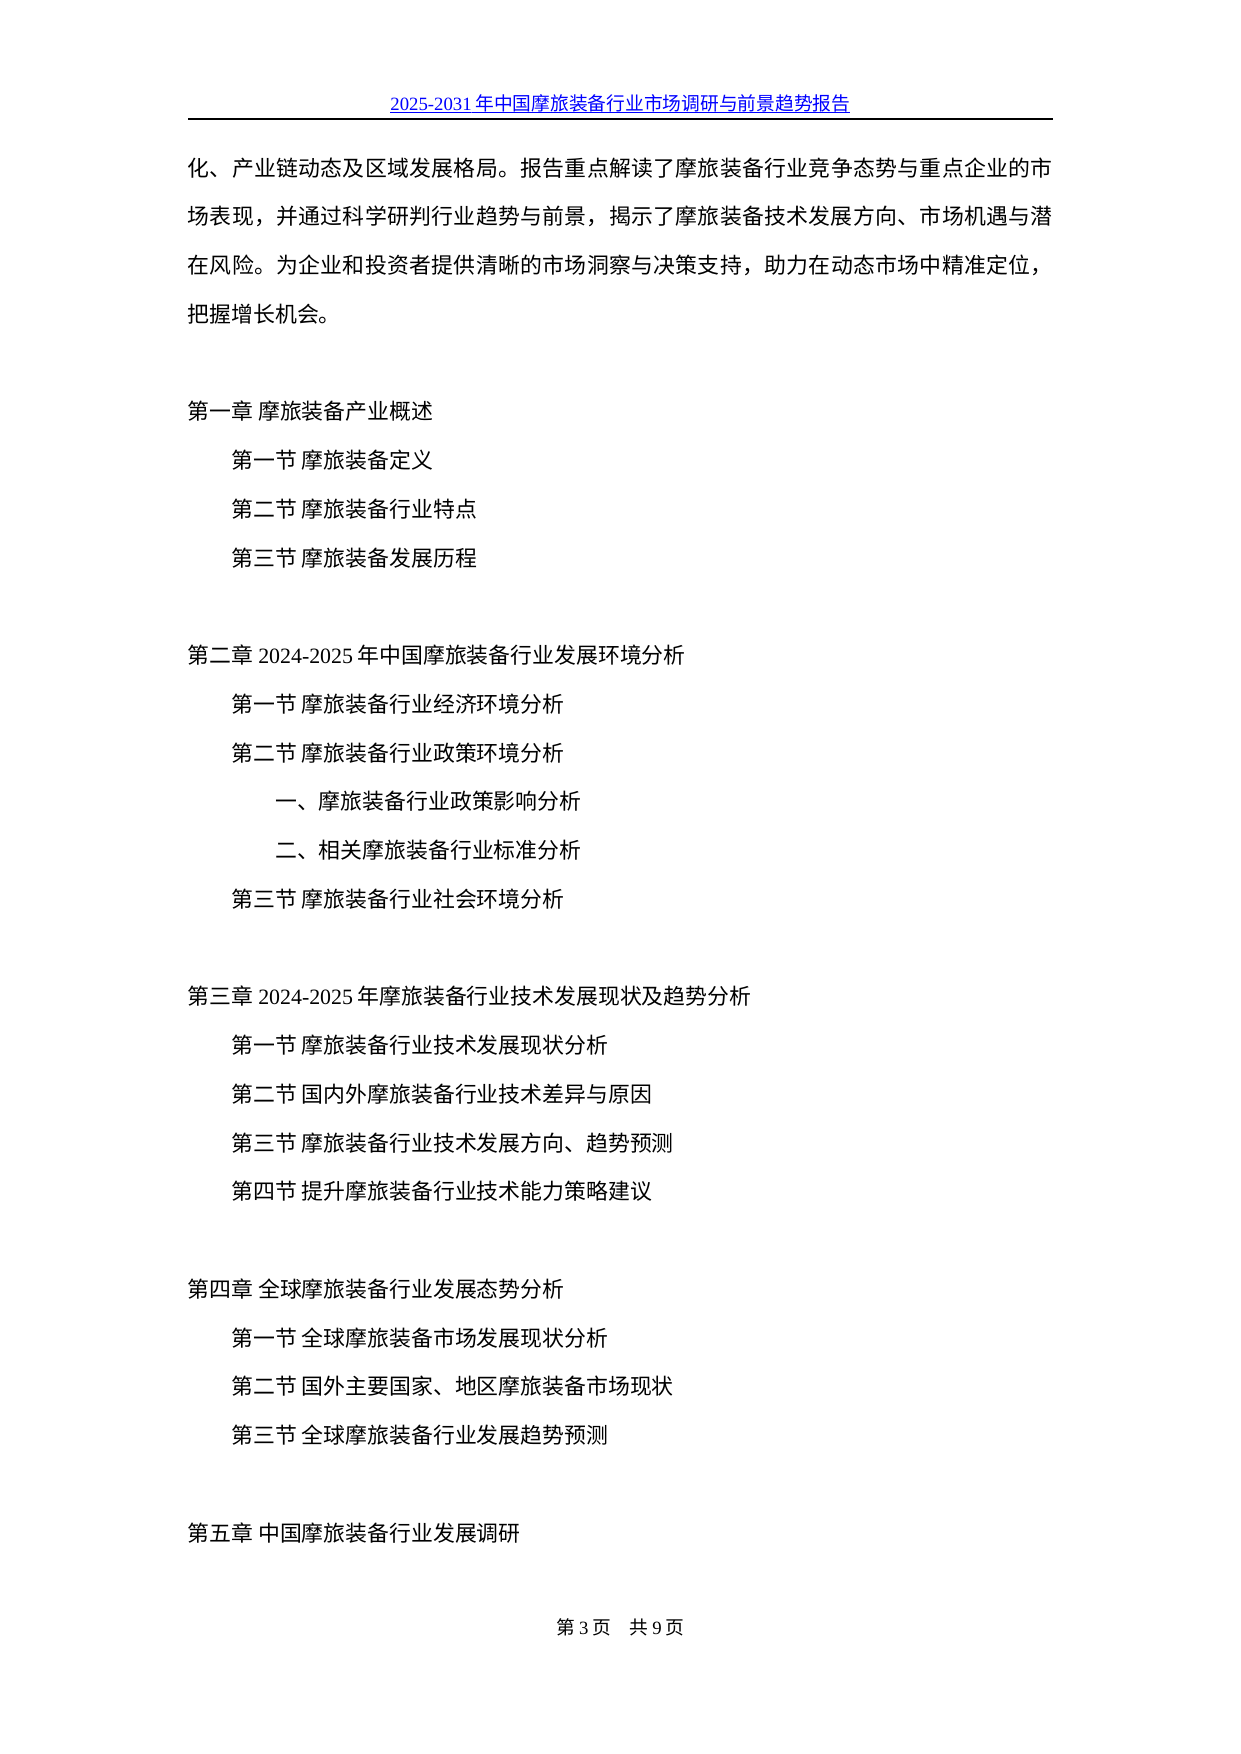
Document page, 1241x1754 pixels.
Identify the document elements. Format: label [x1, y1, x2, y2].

text [187, 150, 1053, 1548]
